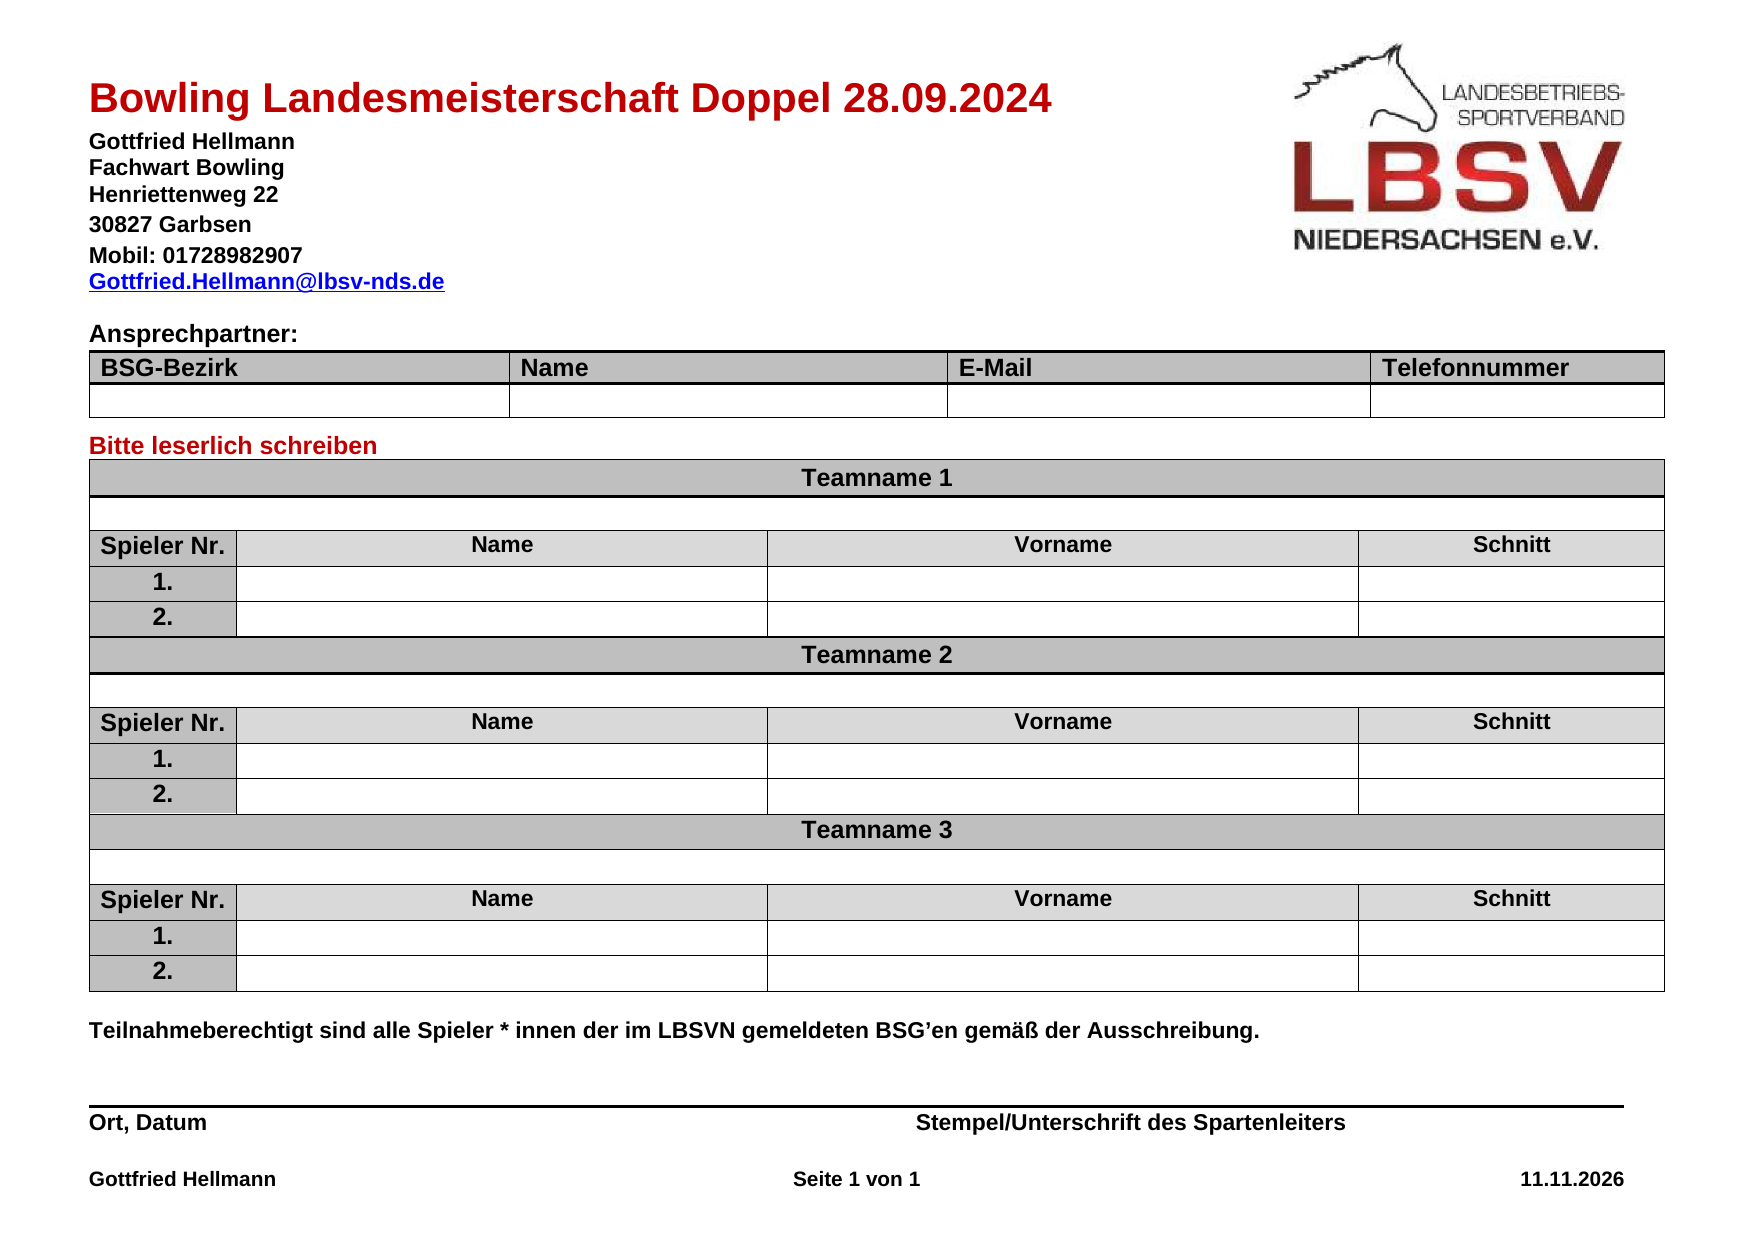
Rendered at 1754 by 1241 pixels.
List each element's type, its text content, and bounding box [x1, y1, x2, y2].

table_cell Spieler Nr. [90, 708, 236, 743]
table_cell [90, 850, 1664, 884]
table_cell [1359, 779, 1664, 813]
table_cell [510, 385, 947, 417]
table_cell Name [237, 531, 767, 566]
table_cell Schnitt [1359, 885, 1664, 920]
table_cell [237, 921, 767, 955]
table_cell Schnitt [1359, 708, 1664, 743]
table_cell Teamname 2 [90, 638, 1664, 672]
subtitle Bitte leserlich schreiben [89, 431, 1665, 459]
table_header Teamname 1 [90, 460, 1664, 495]
table_cell [768, 779, 1358, 813]
table_cell [768, 567, 1358, 601]
table_cell [237, 779, 767, 813]
table_cell Name [237, 708, 767, 743]
table_cell 2. [90, 779, 236, 813]
table_header E-Mail [948, 353, 1370, 382]
table_cell [1359, 602, 1664, 636]
table_cell 1. [90, 921, 236, 955]
table_cell [90, 385, 509, 417]
picture [1291, 41, 1626, 253]
table_cell Name [237, 885, 767, 920]
table_cell [1359, 956, 1664, 991]
table_cell Spieler Nr. [90, 885, 236, 920]
table_cell [237, 602, 767, 636]
table_cell [1359, 921, 1664, 955]
table_cell [237, 567, 767, 601]
table_cell 1. [90, 744, 236, 778]
table_cell [90, 498, 1664, 530]
table_cell [768, 956, 1358, 991]
table_cell [237, 744, 767, 778]
table_cell Spieler Nr. [90, 531, 236, 566]
table_cell Teamname 3 [90, 815, 1664, 849]
subtitle Ansprechpartner: [89, 319, 1665, 350]
table_cell [948, 385, 1370, 417]
table_cell [768, 744, 1358, 778]
table_header Telefonnummer [1371, 353, 1664, 382]
table_cell 1. [90, 567, 236, 601]
table_cell 2. [90, 956, 236, 991]
table_cell [1359, 567, 1664, 601]
text Ort, Datum Stempel/Unterschrift des Spartenleiters [89, 1109, 1665, 1136]
table_cell [768, 921, 1358, 955]
table_header BSG-Bezirk [90, 353, 509, 382]
table_cell Schnitt [1359, 531, 1664, 566]
table_header Name [510, 353, 947, 382]
table_cell 2. [90, 602, 236, 636]
table_cell [1359, 744, 1664, 778]
table_cell Vorname [768, 708, 1358, 743]
table_cell [768, 602, 1358, 636]
table_cell [237, 956, 767, 991]
text Teilnahmeberechtigt sind alle Spieler * innen der im LBSVN gemeldeten BSG’en gemäß der Ausschreibung. [89, 1017, 1665, 1043]
table_cell [90, 675, 1664, 707]
table_cell Vorname [768, 531, 1358, 566]
table_cell [1371, 385, 1664, 417]
table_cell Vorname [768, 885, 1358, 920]
